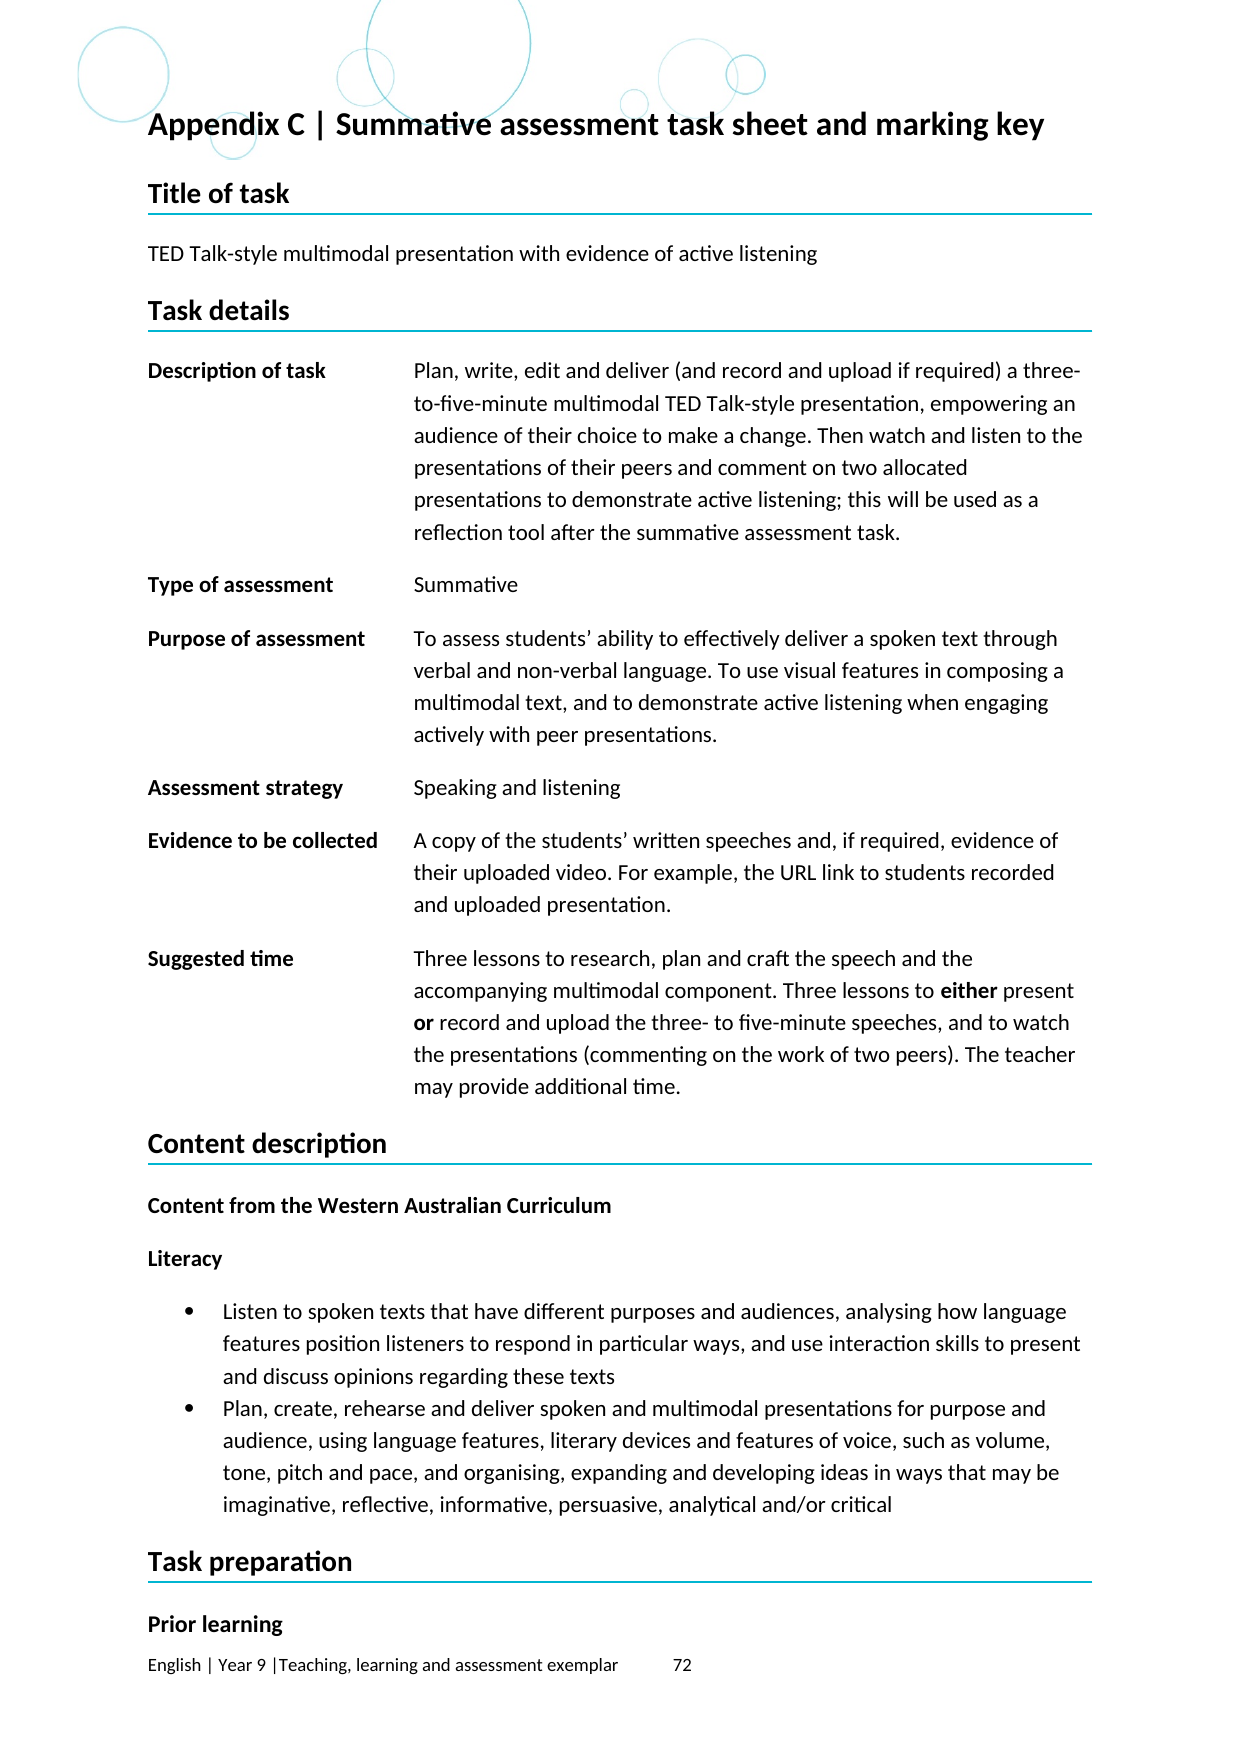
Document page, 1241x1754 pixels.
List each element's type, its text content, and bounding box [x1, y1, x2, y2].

text Description of task Plan, write, edit and deliver (and record and upload if required) a three-to-five-minute multimodal TED Talk-style presentation, empowering an audience of their choice to make a change. Then watch and listen to the presentations of their peers and comment on two allocated presentations to demonstrate active listening; this will be used as a reflection tool after the summative assessment task. [148, 357, 1092, 546]
text Task details [148, 292, 1092, 330]
text Suggested time Three lessons to research, plan and craft the speech and the accompanying multimodal component. Three lessons to either present or record and upload the three- to five-minute speeches, and to watch the presentations (commenting on the work of two peers). The teacher may provide additional time. [148, 944, 1092, 1100]
text Evidence to be collected A copy of the students’ written speeches and, if required, evidence of their uploaded video. For example, the URL link to students recorded and uploaded presentation. [148, 826, 1092, 919]
text Content description [148, 1125, 1092, 1163]
text Prior learning [148, 1609, 1092, 1639]
subtitle Appendix C | Summative assessment task sheet and marking key [148, 103, 1092, 144]
picture [77, 0, 766, 160]
text Assessment strategy Speaking and listening [148, 773, 1092, 801]
text TED Talk-style multimodal presentation with evidence of active listening [148, 239, 1092, 267]
text Task preparation [148, 1543, 1092, 1581]
text Literacy [148, 1244, 1092, 1272]
text Purpose of assessment To assess students’ ability to effectively deliver a spoken text through verbal and non-verbal language. To use visual features in composing a multimodal text, and to demonstrate active listening when engaging actively with peer presentations. [148, 624, 1092, 748]
text Type of assessment Summative [148, 571, 1092, 599]
list Plan, create, rehearse and deliver spoken and multimodal presentations for purpose and audience, using language features, literary devices and features of voice, such as volume, tone, pitch and pace, and organising, expanding and developing ideas in ways that may be imaginative, reflective, informative, persuasive, analytical and/or critical [185, 1394, 1092, 1518]
text Content from the Western Australian Curriculum [148, 1191, 1092, 1219]
text Title of task [148, 175, 1092, 213]
list Listen to spoken texts that have different purposes and audiences, analysing how language features position listeners to respond in particular ways, and use interaction skills to present and discuss opinions regarding these texts [185, 1297, 1092, 1390]
